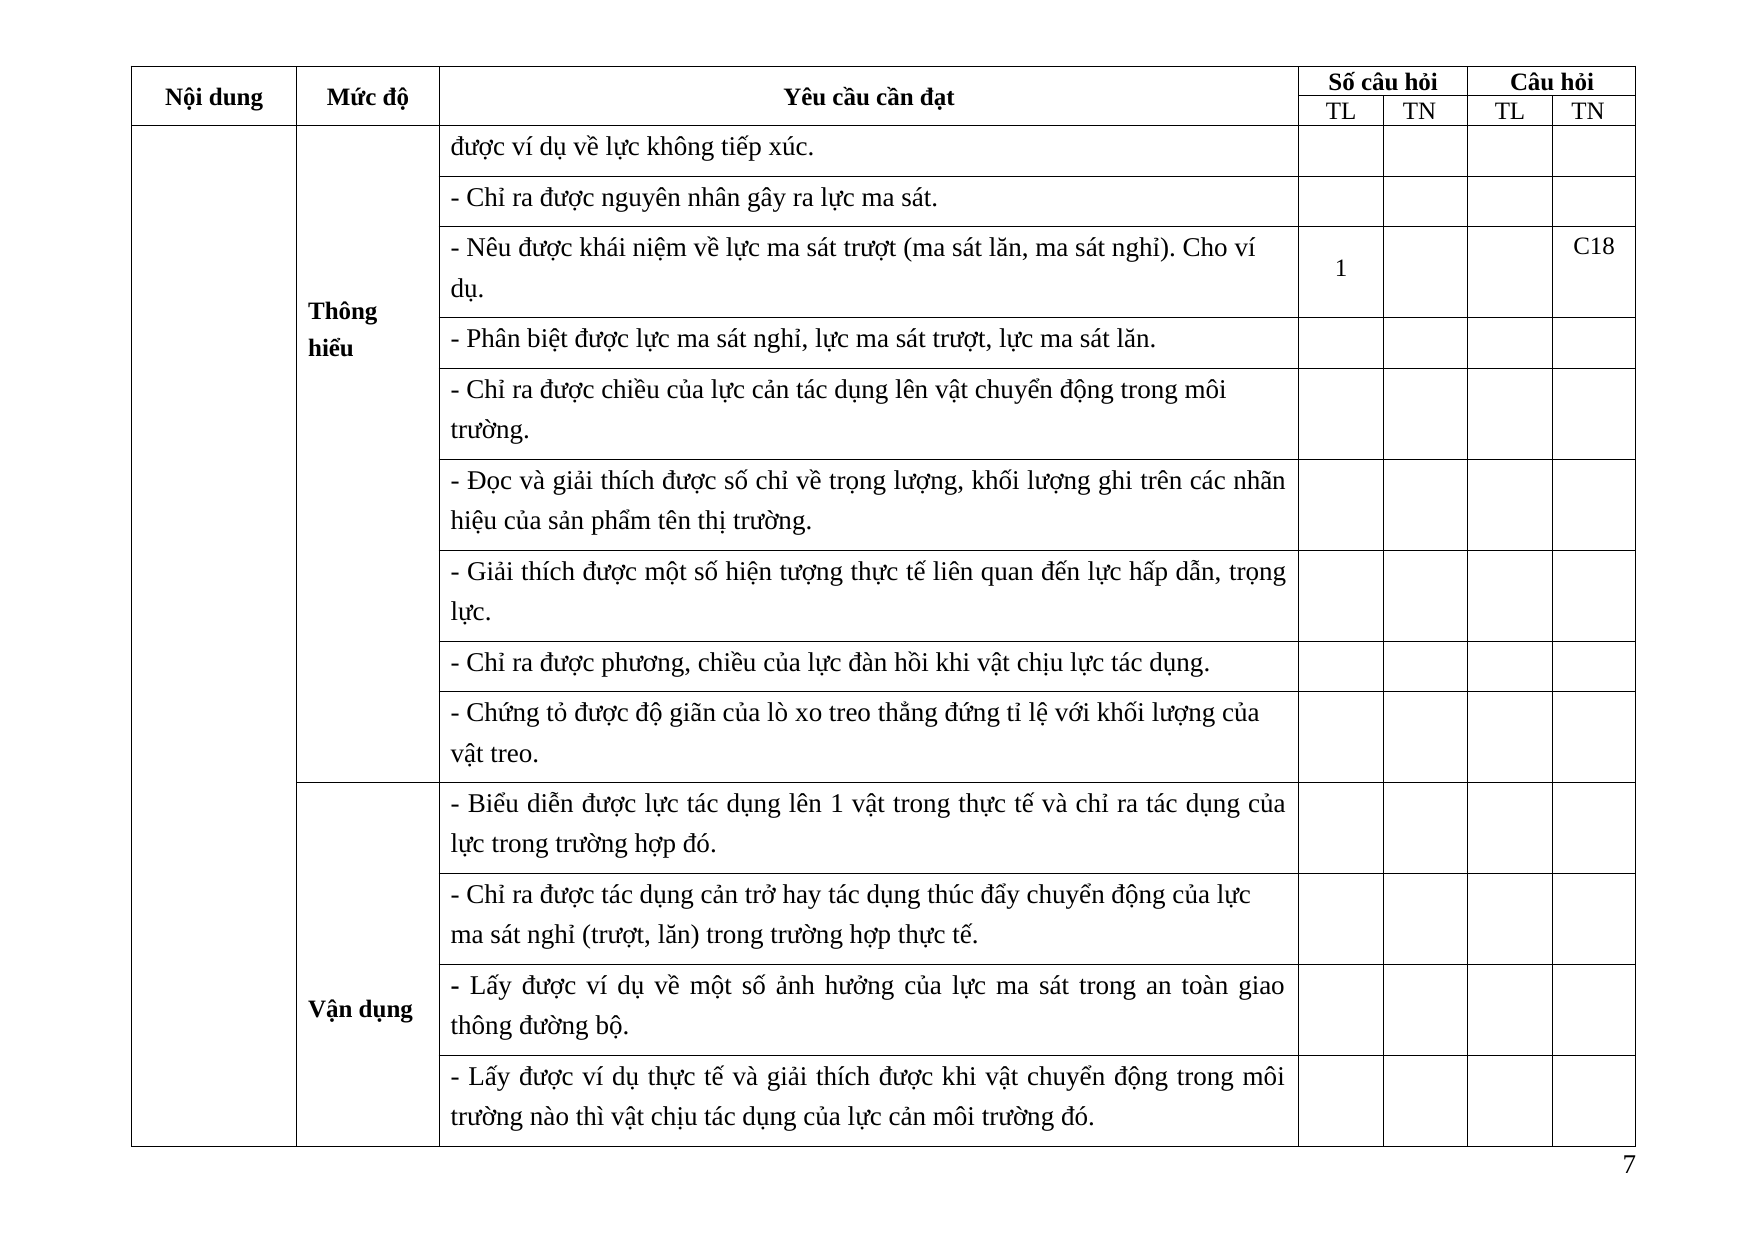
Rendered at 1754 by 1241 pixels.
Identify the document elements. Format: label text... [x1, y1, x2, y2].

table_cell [440, 1056, 1298, 1146]
table_cell - Chỉ ra được nguyên nhân gây ra lực ma sát. [440, 177, 1298, 226]
table_cell [1384, 369, 1467, 459]
table_cell - Đọc và giải thích được số chỉ về trọng lượng, khối lượng ghi trên các nhãn hiệu của sản phẩm tên thị trường. [440, 460, 1298, 549]
table_cell [1384, 642, 1467, 691]
table_cell [1384, 126, 1467, 176]
table_cell - Chỉ ra được chiều của lực cản tác dụng lên vật chuyển động trong môi trường. [440, 369, 1298, 459]
table_header Yêu cầu cần đạt [440, 67, 1298, 125]
table_cell [1384, 874, 1467, 964]
table_cell [1468, 318, 1552, 368]
table_header Mức độ [297, 67, 439, 125]
table_cell [1468, 126, 1552, 176]
table_cell [1384, 177, 1467, 226]
table_cell [1299, 177, 1383, 226]
table_cell TN [1384, 96, 1467, 125]
table_cell [1468, 177, 1552, 226]
table_cell [1553, 1056, 1635, 1146]
table_cell TL [1299, 96, 1383, 125]
table_cell [1299, 965, 1383, 1055]
table_cell [1553, 126, 1635, 176]
table_cell - Giải thích được một số hiện tượng thực tế liên quan đến lực hấp dẫn, trọng lực. [440, 551, 1298, 641]
table_cell [1384, 783, 1467, 873]
table_cell [1384, 460, 1467, 549]
table_cell - Phân biệt được lực ma sát nghỉ, lực ma sát trượt, lực ma sát lăn. [440, 318, 1298, 368]
table_cell - Chỉ ra được tác dụng cản trở hay tác dụng thúc đẩy chuyển động của lực ma sát nghỉ (trượt, lăn) trong trường hợp thực tế. [440, 874, 1298, 964]
table_cell [1299, 783, 1383, 873]
table_cell [1468, 1056, 1552, 1146]
table_cell [1299, 874, 1383, 964]
table_cell [1468, 783, 1552, 873]
table_cell - Nêu được khái niệm về lực ma sát trượt (ma sát lăn, ma sát nghỉ). Cho ví dụ. [440, 227, 1298, 317]
table_cell [1468, 874, 1552, 964]
table_cell [1553, 551, 1635, 641]
table_cell [1384, 965, 1467, 1055]
table_cell [1468, 692, 1552, 782]
table_cell [1299, 369, 1383, 459]
table_cell - Lấy được ví dụ về một số ảnh hưởng của lực ma sát trong an toàn giao thông đường bộ. [440, 965, 1298, 1055]
table_cell [1468, 642, 1552, 691]
table_cell [1384, 318, 1467, 368]
table_cell [1553, 965, 1635, 1055]
table_cell [1553, 692, 1635, 782]
table_cell - Biểu diễn được lực tác dụng lên 1 vật trong thực tế và chỉ ra tác dụng của lực trong trường hợp đó. [440, 783, 1298, 873]
table_cell [1299, 126, 1383, 176]
table_cell [1553, 874, 1635, 964]
table_cell [1384, 1056, 1467, 1146]
table_cell [1299, 642, 1383, 691]
table_cell C18 [1553, 227, 1635, 317]
table_cell TN [1553, 96, 1635, 125]
table_cell - Chứng tỏ được độ giãn của lò xo treo thẳng đứng tỉ lệ với khối lượng của vật treo. [440, 692, 1298, 782]
table_header Số câu hỏi [1299, 67, 1467, 95]
table_cell - Chỉ ra được phương, chiều của lực đàn hồi khi vật chịu lực tác dụng. [440, 642, 1298, 691]
table_cell [1299, 692, 1383, 782]
table_cell [1468, 227, 1552, 317]
table_cell [1468, 460, 1552, 549]
table_cell [1553, 642, 1635, 691]
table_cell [440, 126, 1298, 176]
table_cell [1553, 318, 1635, 368]
table_cell Vận dụng [297, 783, 439, 1146]
table_cell [1468, 965, 1552, 1055]
table_cell 1 [1299, 227, 1383, 317]
table_cell [1299, 460, 1383, 549]
table_cell [1384, 551, 1467, 641]
table_header Nội dung [132, 67, 296, 125]
table_cell [1468, 369, 1552, 459]
table_header Câu hỏi [1468, 67, 1635, 95]
table_cell TL [1468, 96, 1552, 125]
table_cell [1299, 318, 1383, 368]
table_cell [1299, 1056, 1383, 1146]
table_cell [1299, 551, 1383, 641]
table_cell [1384, 692, 1467, 782]
table_cell [1553, 783, 1635, 873]
table_cell [1553, 460, 1635, 549]
table_cell [1384, 227, 1467, 317]
table_cell [1553, 177, 1635, 226]
table_cell [1553, 369, 1635, 459]
table_cell [1468, 551, 1552, 641]
